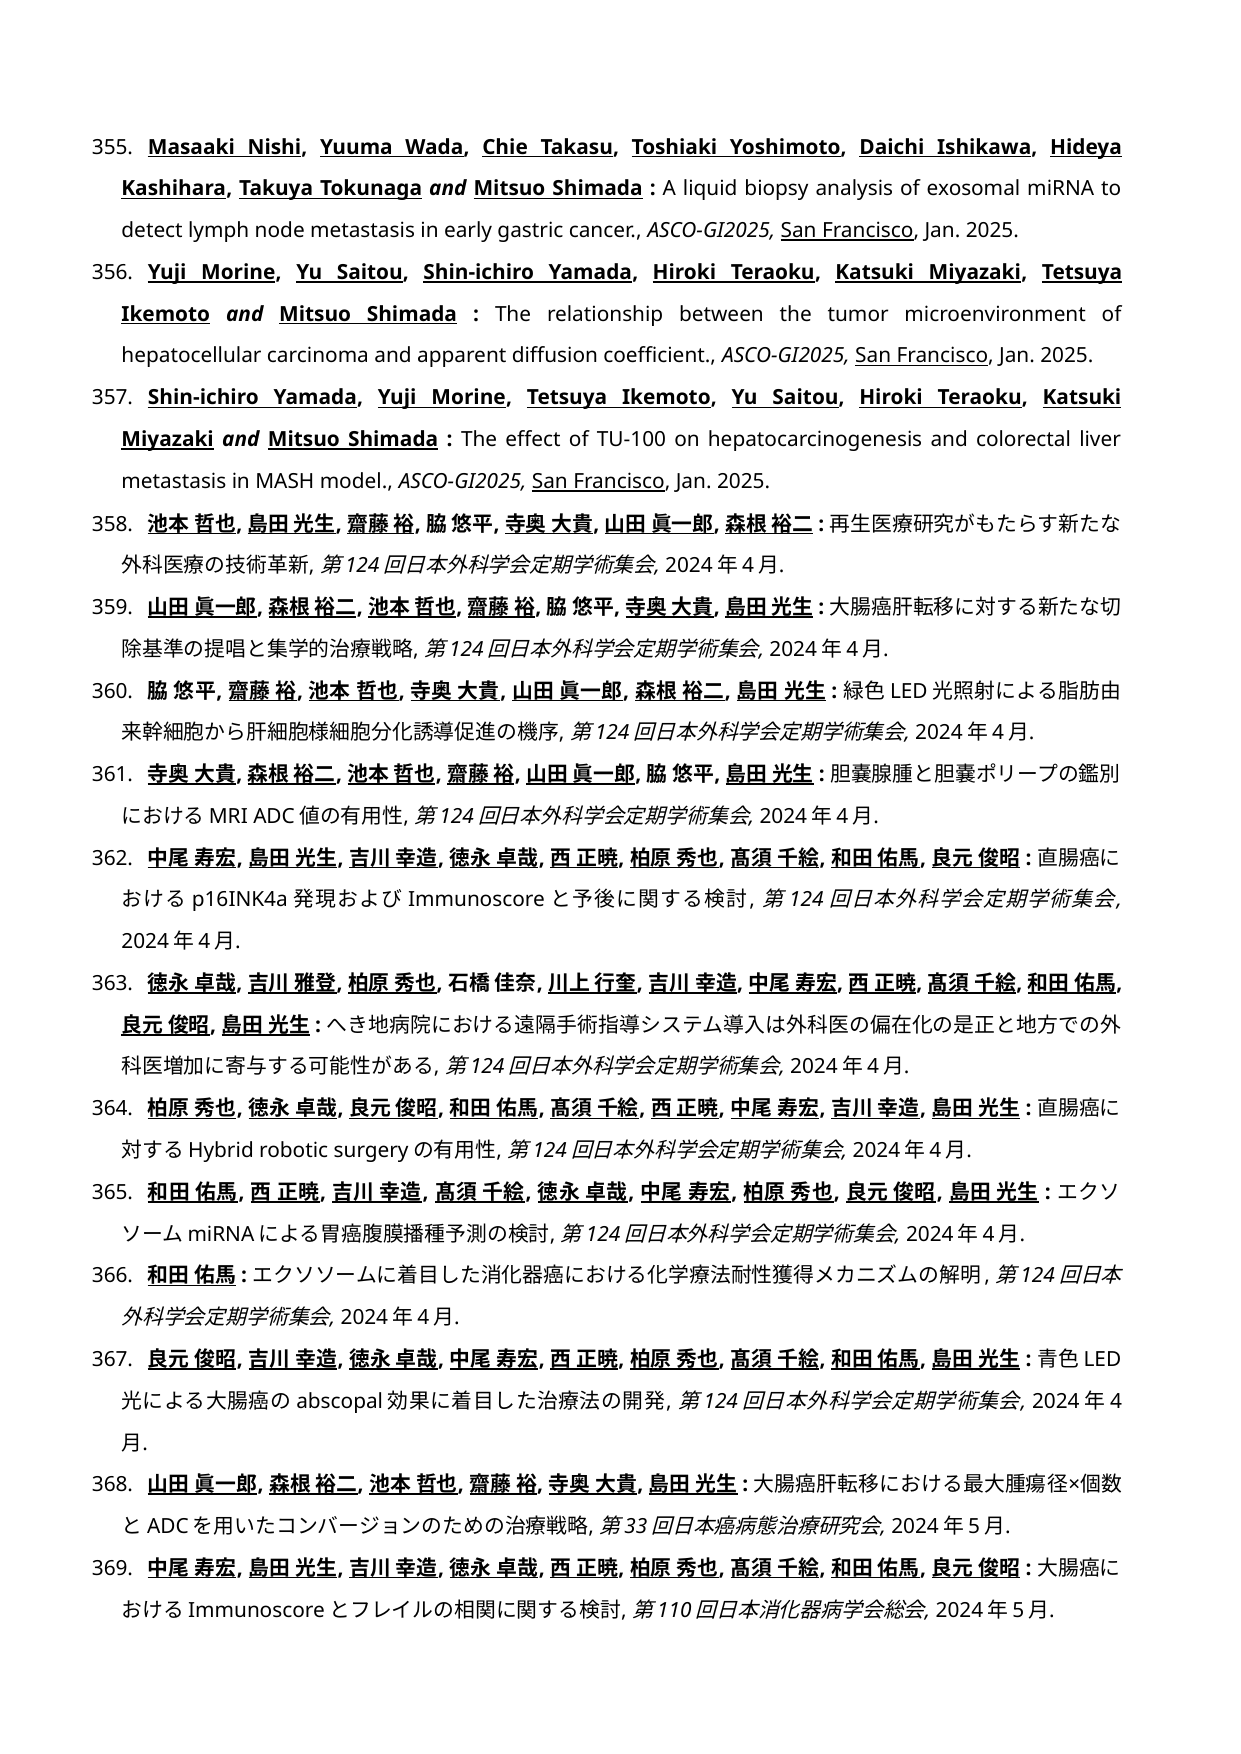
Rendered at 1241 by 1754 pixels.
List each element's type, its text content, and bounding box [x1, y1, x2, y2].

list 脇 悠平, 齋藤 裕, 池本 哲也, 寺奥 大貴, 山田 眞一郎, 森根 裕二, 島田 光生 : 緑色LED光照射による脂肪由来幹細胞から肝細胞様細胞分化誘導促進の機序, 第124回日本外科学会定期学術集会, 2024年4月. [92, 668, 1122, 752]
list 池本 哲也, 島田 光生, 齋藤 裕, 脇 悠平, 寺奥 大貴, 山田 眞一郎, 森根 裕二 : 再生医療研究がもたらす新たな外科医療の技術革新, 第124回日本外科学会定期学術集会, 2024年4月. [92, 501, 1122, 584]
list 山田 眞一郎, 森根 裕二, 池本 哲也, 齋藤 裕, 寺奥 大貴, 島田 光生 : 大腸癌肝転移における最大腫瘍径×個数と ADCを用いたコンバージョンのための治療戦略, 第33回日本癌病態治療研究会, 2024年5月. [92, 1462, 1122, 1545]
list 柏原 秀也, 徳永 卓哉, 良元 俊昭, 和田 佑馬, 髙須 千絵, 西 正暁, 中尾 寿宏, 吉川 幸造, 島田 光生 : 直腸癌に対するHybrid robotic surgeryの有用性, 第124回日本外科学会定期学術集会, 2024年4月. [92, 1086, 1122, 1169]
list 中尾 寿宏, 島田 光生, 吉川 幸造, 徳永 卓哉, 西 正暁, 柏原 秀也, 髙須 千絵, 和田 佑馬, 良元 俊昭 : 直腸癌におけるp16INK4a発現およびImmunoscoreと予後に関する検討, 第124回日本外科学会定期学術集会, 2024年4月. [92, 835, 1122, 961]
list 和田 佑馬, 西 正暁, 吉川 幸造, 髙須 千絵, 徳永 卓哉, 中尾 寿宏, 柏原 秀也, 良元 俊昭, 島田 光生 : エクソソームmiRNAによる胃癌腹膜播種予測の検討, 第124回日本外科学会定期学術集会, 2024年4月. [92, 1169, 1122, 1253]
list 徳永 卓哉, 吉川 雅登, 柏原 秀也, 石橋 佳奈, 川上 行奎, 吉川 幸造, 中尾 寿宏, 西 正暁, 髙須 千絵, 和田 佑馬, 良元 俊昭, 島田 光生 : へき地病院における遠隔手術指導システム導入は外科医の偏在化の是正と地方での外科医増加に寄与する可能性がある, 第124回日本外科学会定期学術集会, 2024年4月. [92, 961, 1122, 1086]
list 中尾 寿宏, 島田 光生, 吉川 幸造, 徳永 卓哉, 西 正暁, 柏原 秀也, 髙須 千絵, 和田 佑馬, 良元 俊昭 : 大腸癌におけるImmunoscoreとフレイルの相関に関する検討, 第110回日本消化器病学会総会, 2024年5月. [92, 1545, 1122, 1629]
list 寺奥 大貴, 森根 裕二, 池本 哲也, 齋藤 裕, 山田 眞一郎, 脇 悠平, 島田 光生 : 胆嚢腺腫と胆嚢ポリープの鑑別におけるMRI ADC値の有用性, 第124回日本外科学会定期学術集会, 2024年4月. [92, 752, 1122, 835]
list 和田 佑馬 : エクソソームに着目した消化器癌における化学療法耐性獲得メカニズムの解明, 第124回日本外科学会定期学術集会, 2024年4月. [92, 1253, 1122, 1336]
list 山田 眞一郎, 森根 裕二, 池本 哲也, 齋藤 裕, 脇 悠平, 寺奥 大貴, 島田 光生 : 大腸癌肝転移に対する新たな切除基準の提唱と集学的治療戦略, 第124回日本外科学会定期学術集会, 2024年4月. [92, 584, 1122, 668]
list 良元 俊昭, 吉川 幸造, 徳永 卓哉, 中尾 寿宏, 西 正暁, 柏原 秀也, 髙須 千絵, 和田 佑馬, 島田 光生 : 青色LED光による大腸癌のabscopal効果に着目した治療法の開発, 第124回日本外科学会定期学術集会, 2024年4月. [92, 1336, 1122, 1462]
